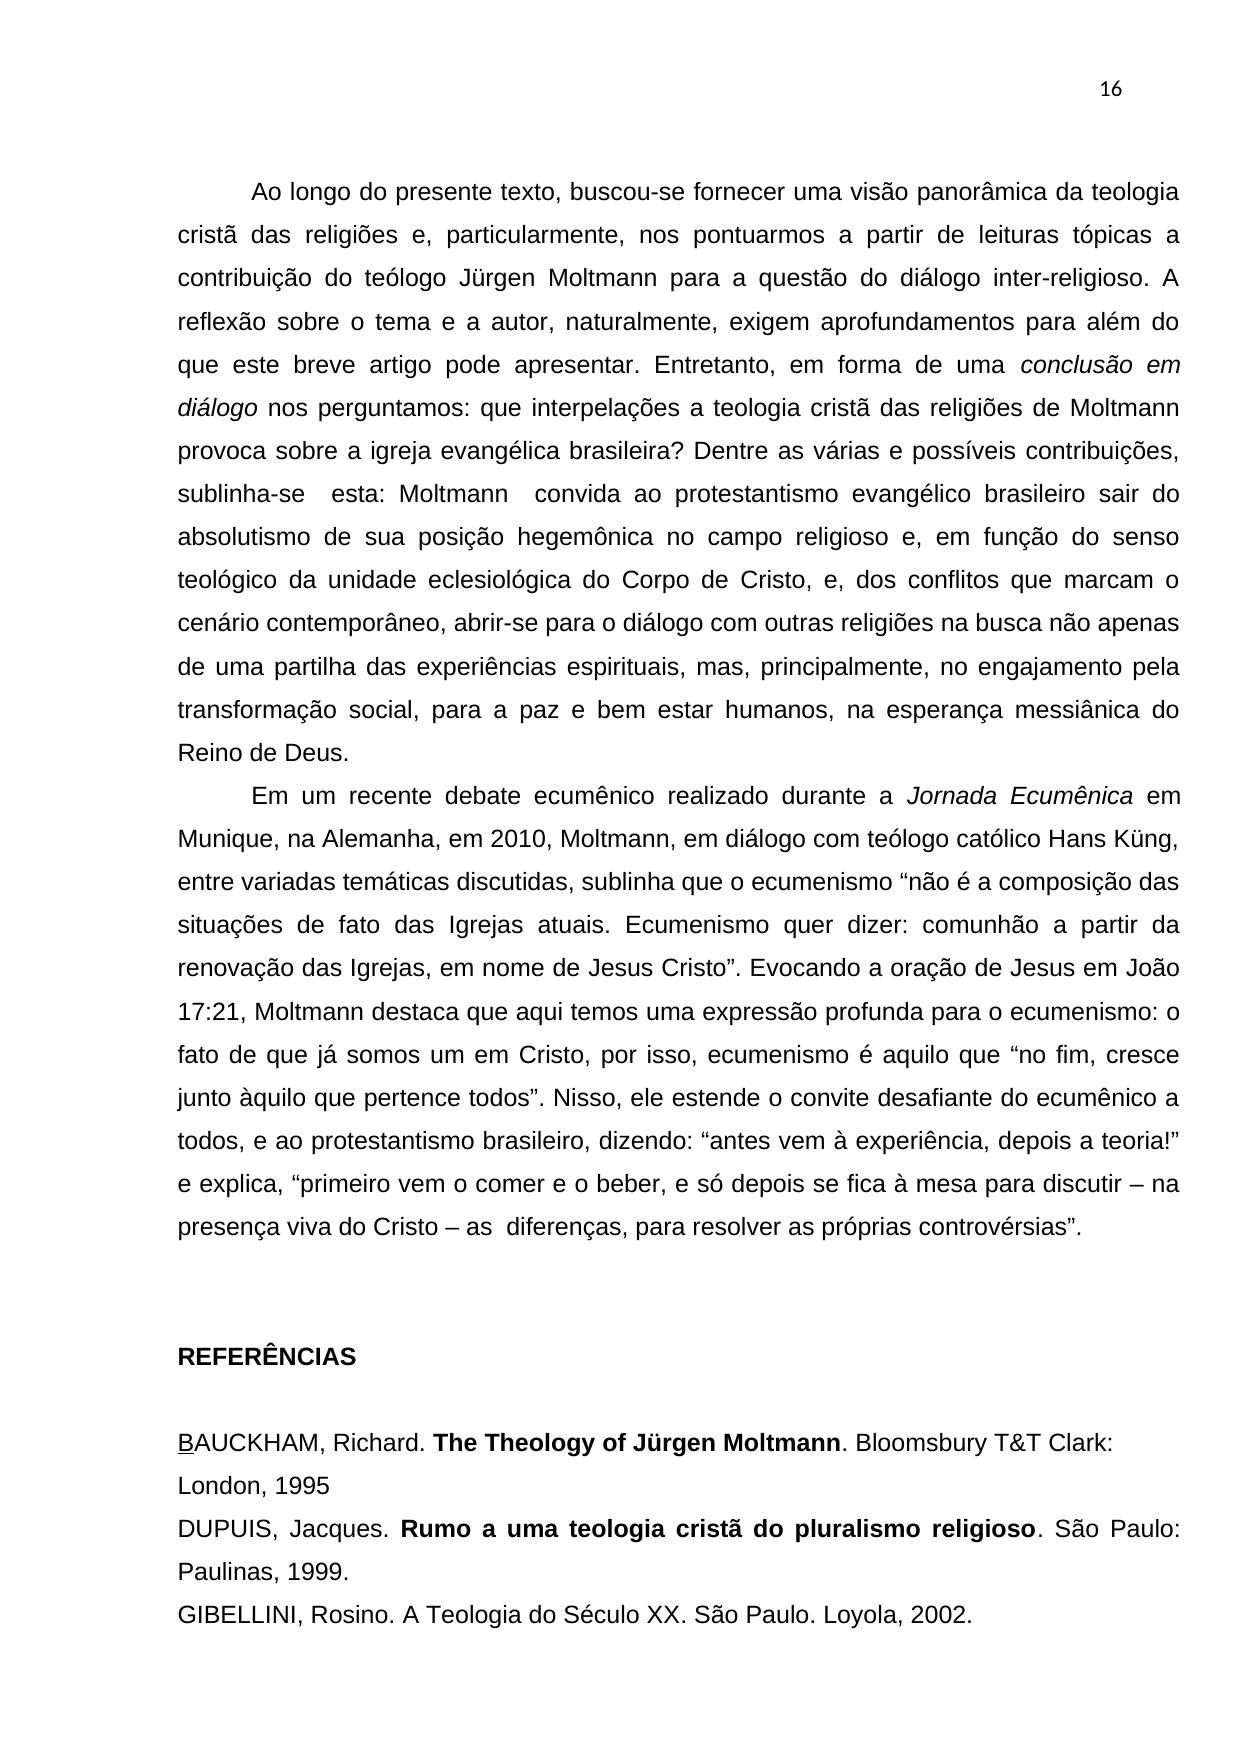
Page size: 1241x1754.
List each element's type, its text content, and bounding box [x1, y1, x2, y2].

text Ao longo do presente texto, buscou-se fornecer uma visão panorâmica da teologia cristã das religiões e, particularmente, nos pontuarmos a partir de leituras tópicas a contribuição do teólogo Jürgen Moltmann para a questão do diálogo inter-religioso. A reflexão sobre o tema e a autor, naturalmente, exigem aprofundamentos para além do que este breve artigo pode apresentar. Entretanto, em forma de uma conclusão em diálogo nos perguntamos: que interpelações a teologia cristã das religiões de Moltmann provoca sobre a igreja evangélica brasileira? Dentre as várias e possíveis contribuições, sublinha-se esta: Moltmann convida ao protestantismo evangélico brasileiro sair do absolutismo de sua posição hegemônica no campo religioso e, em função do senso teológico da unidade eclesiológica do Corpo de Cristo, e, dos conflitos que marcam o cenário contemporâneo, abrir-se para o diálogo com outras religiões na busca não apenas de uma partilha das experiências espirituais, mas, principalmente, no engajamento pela transformação social, para a paz e bem estar humanos, na esperança messiânica do Reino de Deus. [177, 177, 1181, 767]
text BAUCKHAM, Richard. The Theology of Jürgen Moltmann. Bloomsbury T&T Clark: London, 1995 [177, 1428, 1181, 1500]
text Em um recente debate ecumênico realizado durante a Jornada Ecumênica em Munique, na Alemanha, em 2010, Moltmann, em diálogo com teólogo católico Hans Küng, entre variadas temáticas discutidas, sublinha que o ecumenismo “não é a composição das situações de fato das Igrejas atuais. Ecumenismo quer dizer: comunhão a partir da renovação das Igrejas, em nome de Jesus Cristo”. Evocando a oração de Jesus em João 17:21, Moltmann destaca que aqui temos uma expressão profunda para o ecumenismo: o fato de que já somos um em Cristo, por isso, ecumenismo é aquilo que “no fim, cresce junto àquilo que pertence todos”. Nisso, ele estende o convite desafiante do ecumênico a todos, e ao protestantismo brasileiro, dizendo: “antes vem à experiência, depois a teoria!” e explica, “primeiro vem o comer e o beber, e só depois se fica à mesa para discutir – na presença viva do Cristo – as diferenças, para resolver as próprias controvérsias”. [177, 781, 1181, 1241]
text REFERÊNCIAS [177, 1342, 1181, 1370]
text GIBELLINI, Rosino. A Teologia do Século XX. São Paulo. Loyola, 2002. [177, 1600, 1181, 1629]
text DUPUIS, Jacques. Rumo a uma teologia cristã do pluralismo religioso. São Paulo: Paulinas, 1999. [177, 1514, 1181, 1586]
